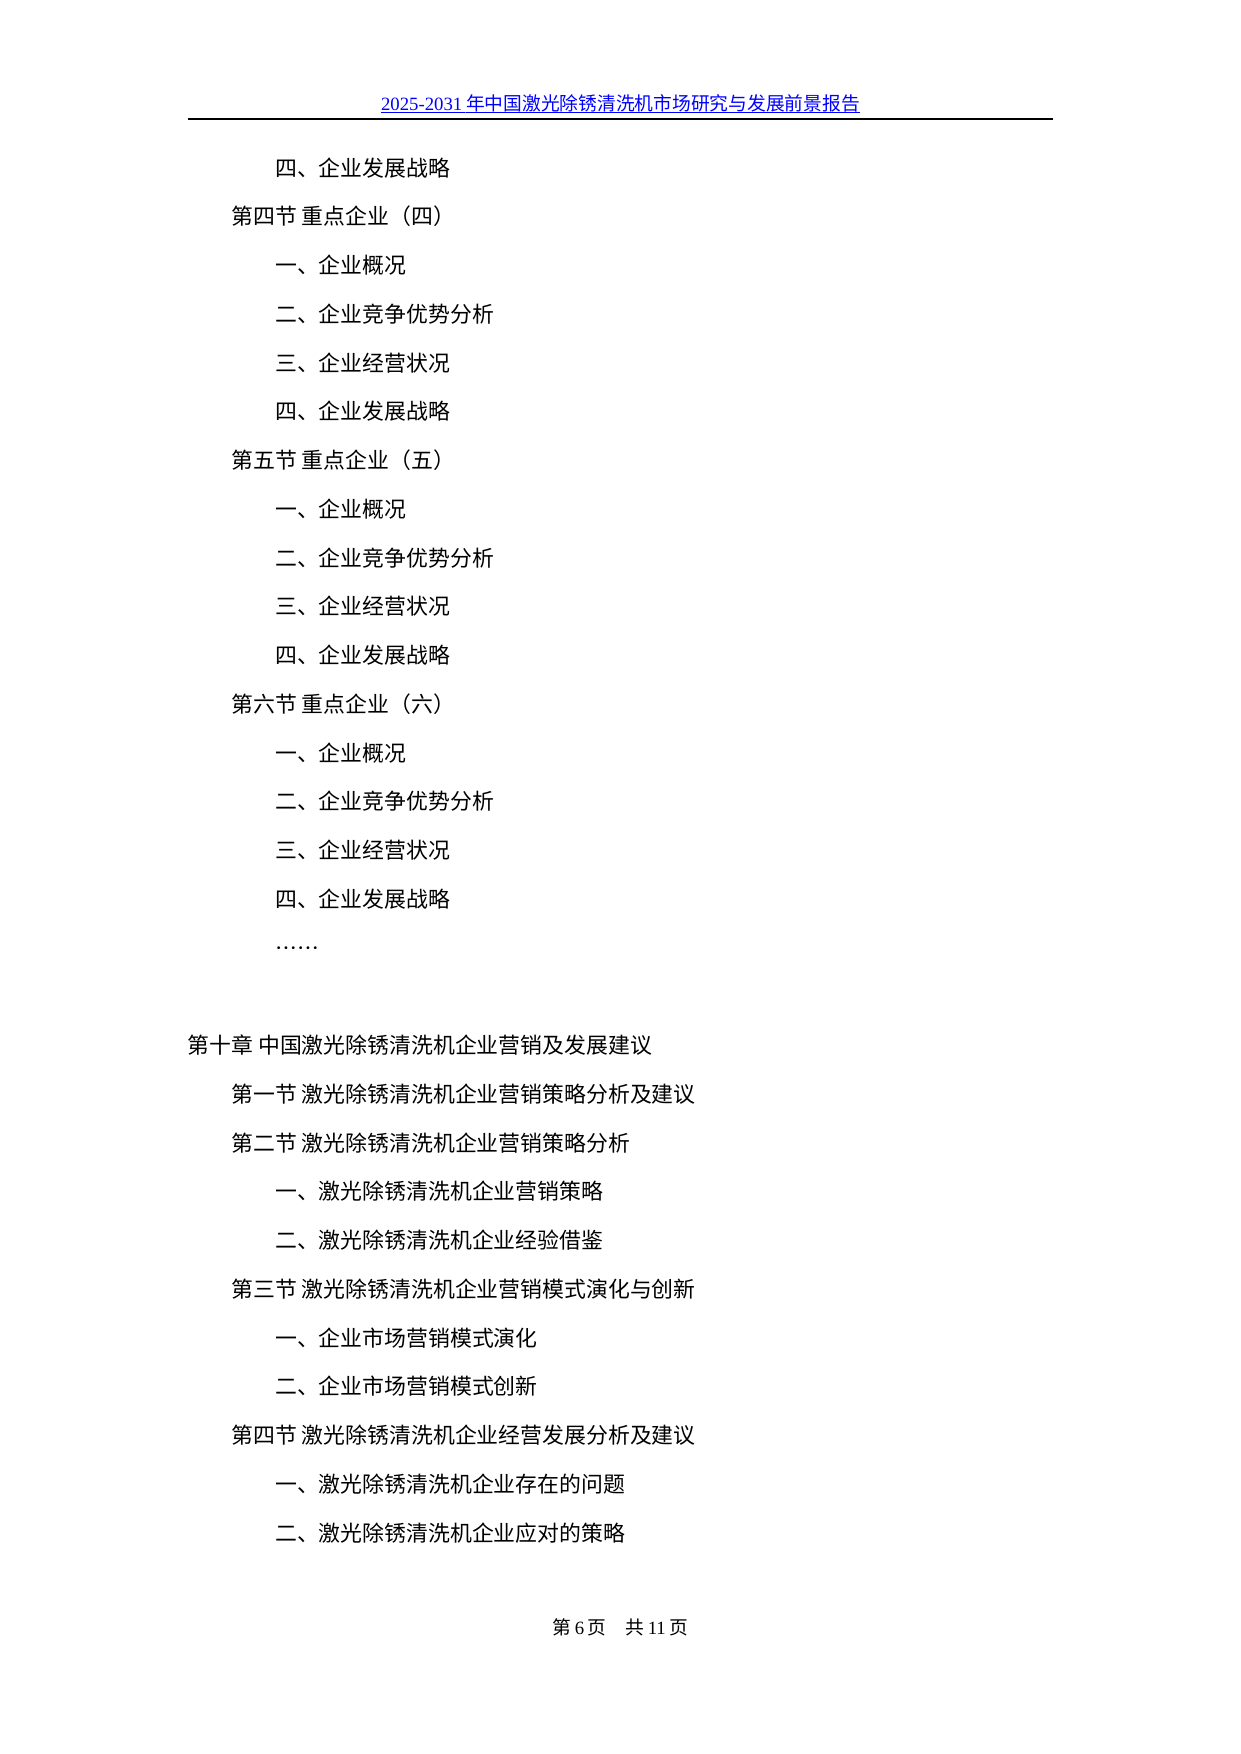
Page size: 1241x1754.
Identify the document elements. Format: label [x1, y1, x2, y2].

text [187, 150, 1053, 1548]
